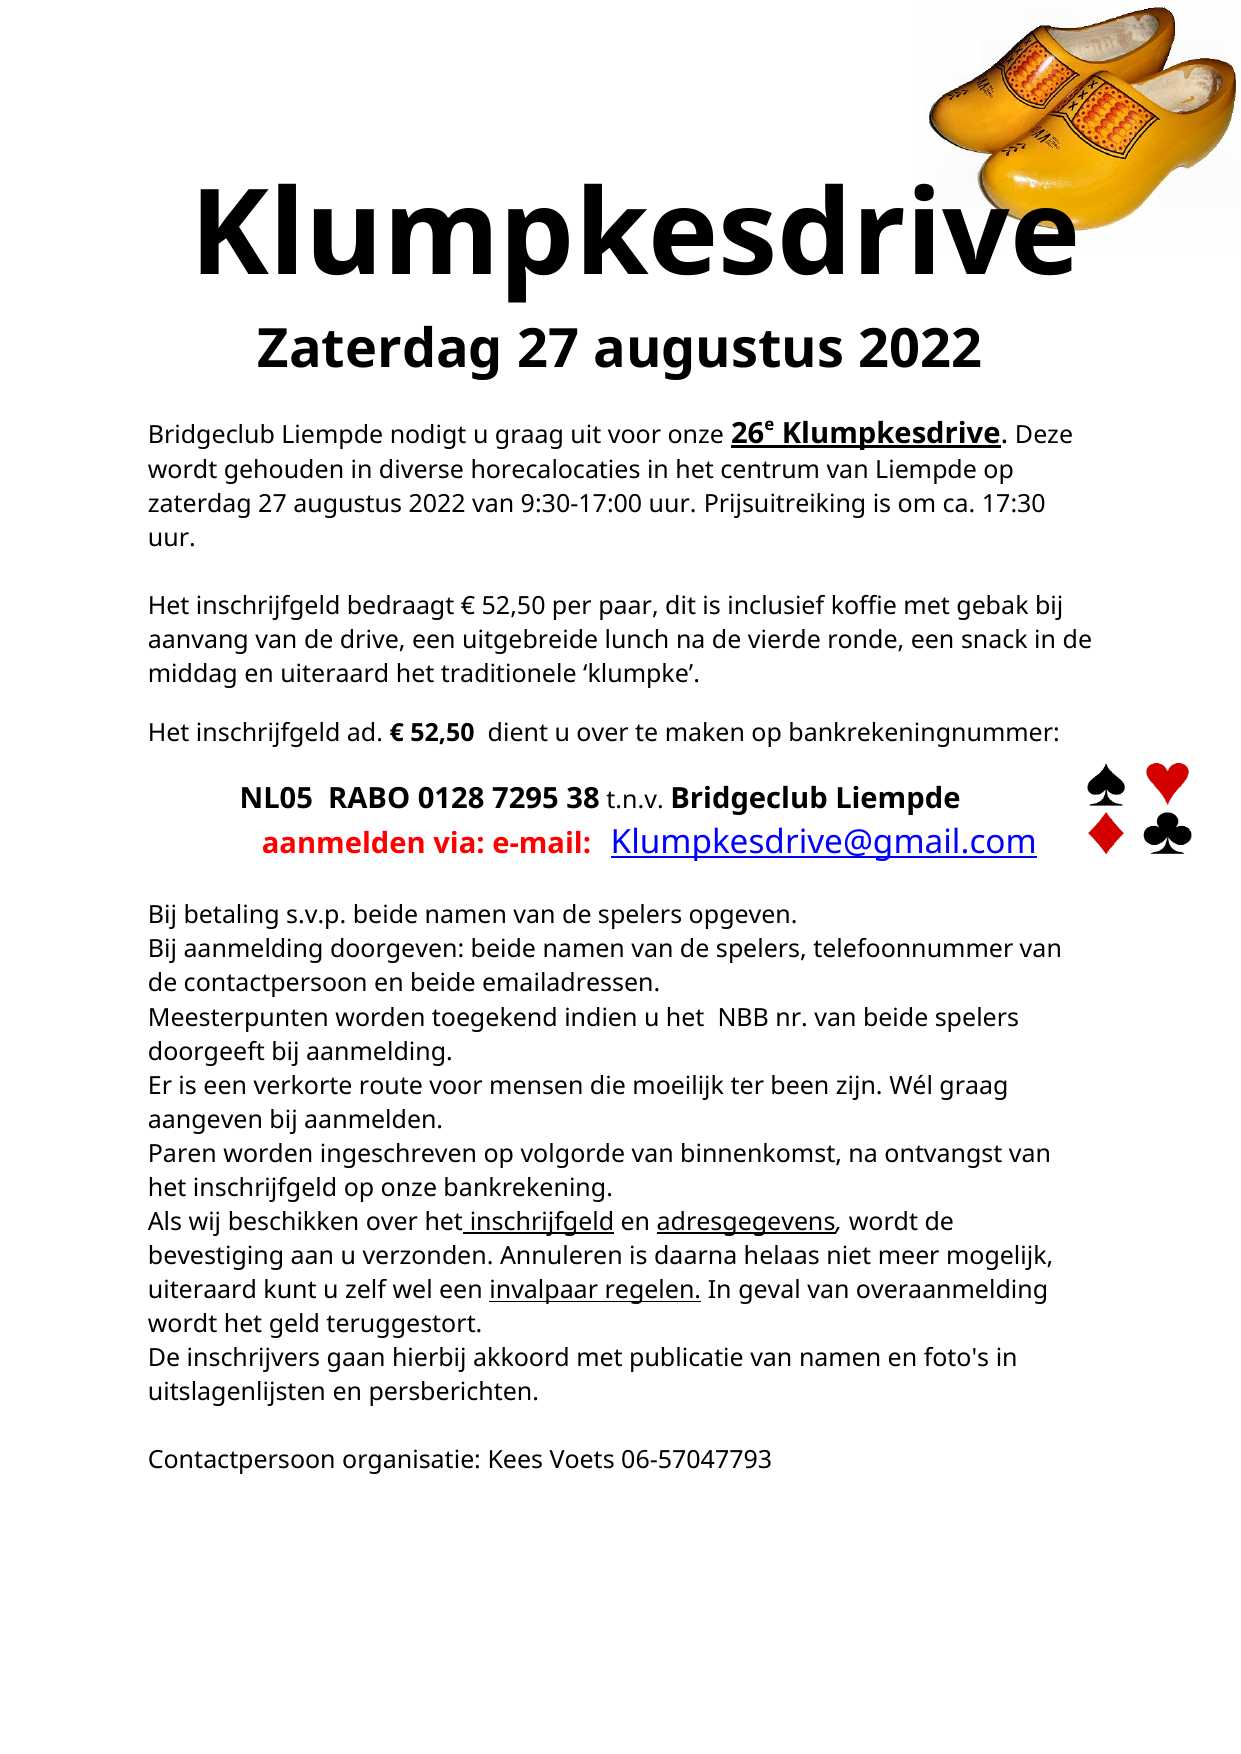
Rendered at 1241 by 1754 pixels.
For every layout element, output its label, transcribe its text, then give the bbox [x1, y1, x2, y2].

text Het inschrijfgeld ad. € 52,50 dient u over te maken op bankrekeningnummer: [148, 715, 1093, 778]
text De inschrijvers gaan hierbij akkoord met publicatie van namen en foto's in uitslagenlijsten en persberichten. Contactpersoon organisatie: Kees Voets 06-57047793 [148, 1340, 1093, 1476]
text Zaterdag 27 augustus 2022 [148, 309, 1093, 383]
text Als wij beschikken over het inschrijfgeld en adresgegevens, wordt de bevestiging aan u verzonden. Annuleren is daarna helaas niet meer mogelijk, uiteraard kunt u zelf wel een invalpaar regelen. In geval van overaanmelding wordt het geld teruggestort. [148, 1203, 1093, 1340]
picture [914, 0, 1241, 251]
text aanmelden via: e-mail: Klumpkesdrive@gmail.com [148, 817, 1093, 863]
text Paren worden ingeschreven op volgorde van binnenkomst, na ontvangst van het inschrijfgeld op onze bankrekening. [148, 1135, 1093, 1203]
text Meesterpunten worden toegekend indien u het NBB nr. van beide spelers doorgeeft bij aanmelding. [148, 999, 1093, 1067]
text Klumpkesdrive [148, 148, 1093, 309]
text NL05 RABO 0128 7295 38 t.n.v. Bridgeclub Liempde [148, 778, 1093, 817]
text Bij betaling s.v.p. beide namen van de spelers opgeven. Bij aanmelding doorgeven: beide namen van de spelers, telefoonnummer van de contactpersoon en beide emailadressen. [148, 863, 1093, 999]
text Het inschrijfgeld bedraagt € 52,50 per paar, dit is inclusief koffie met gebak bij aanvang van de drive, een uitgebreide lunch na de vierde ronde, een snack in de middag en uiteraard het traditionele ‘klumpke’. [148, 554, 1093, 690]
picture [1093, 760, 1194, 856]
text Er is een verkorte route voor mensen die moeilijk ter been zijn. Wél graag aangeven bij aanmelden. [148, 1067, 1093, 1135]
text Bridgeclub Liempde nodigt u graag uit voor onze 26e Klumpkesdrive. Deze wordt gehouden in diverse horecalocaties in het centrum van Liempde op zaterdag 27 augustus 2022 van 9:30-17:00 uur. Prijsuitreiking is om ca. 17:30 uur. [148, 412, 1093, 554]
